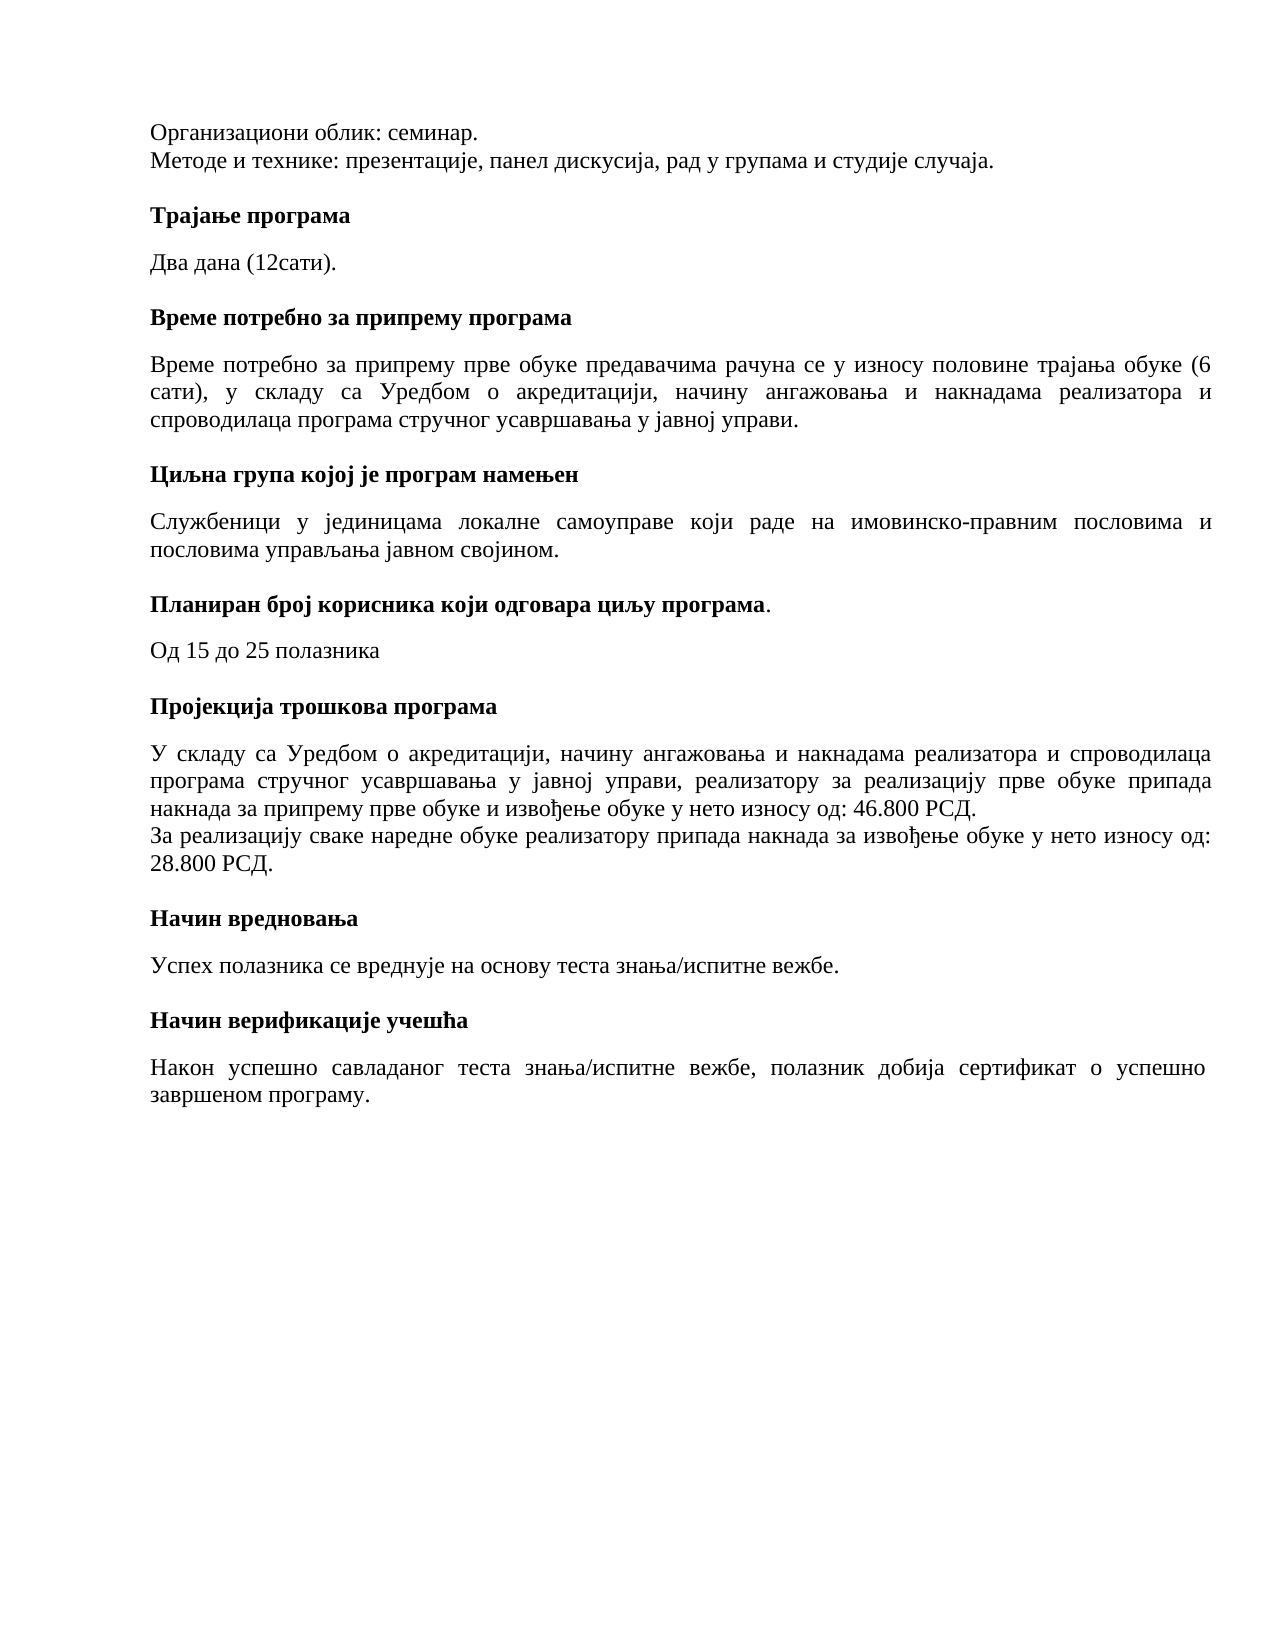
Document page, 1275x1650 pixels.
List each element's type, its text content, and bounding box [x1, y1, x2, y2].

table_cell Начин вредновања [139, 904, 1243, 951]
table_cell Два дана (12сати). [139, 248, 1243, 303]
table_cell Планиран број корисника који одговара циљу програма. [139, 590, 1243, 637]
table_cell Трајање програма [139, 201, 1243, 248]
table_cell Пројекција трошкова програма [139, 692, 1243, 738]
table_cell Службеници у јединицама локалне самоуправе који раде на имовинско-правним пословима и пословима управљања јавном својином. [139, 507, 1243, 590]
table_cell Циљна група којој је програм намењен [139, 460, 1243, 507]
table_cell Време потребно за припрему програма [139, 303, 1243, 350]
table_cell Време потребно за припрему прве обуке предавачима рачуна се у износу половине трајања обуке (6 сати), у складу са Уредбом о акредитацији, начину ангажовања и накнадама реализатора и спроводилаца програма стручног усавршавања у јавној управи. [139, 350, 1243, 460]
text Начин верификације учешћа [150, 1006, 1226, 1034]
table_cell У складу са Уредбом о акредитацији, начину ангажовања и накнадама реализатора и спроводилаца програма стручног усавршавања у јавној управи, реализатору за реализацију прве обуке припада накнада за припрему прве обуке и извођење обуке у нето износу од: 46.800 РСД. За реализацију сваке наредне обуке реализатору припада накнада за извођење обуке у нето износу од: 28.800 РСД. [139, 739, 1243, 904]
table_cell Од 15 до 25 полазника [139, 637, 1243, 692]
table_cell Успех полазника се вреднује на основу теста знања/испитне вежбе. [139, 951, 1243, 1006]
text Након успешно савладаног теста знања/испитне вежбе, полазник добија сертификат о успешно завршеном програму. [150, 1053, 1208, 1108]
table_cell Организациони облик: семинар. Методе и технике: презентације, панел дискусија, рад у групама и студије случаја. [139, 118, 1243, 201]
